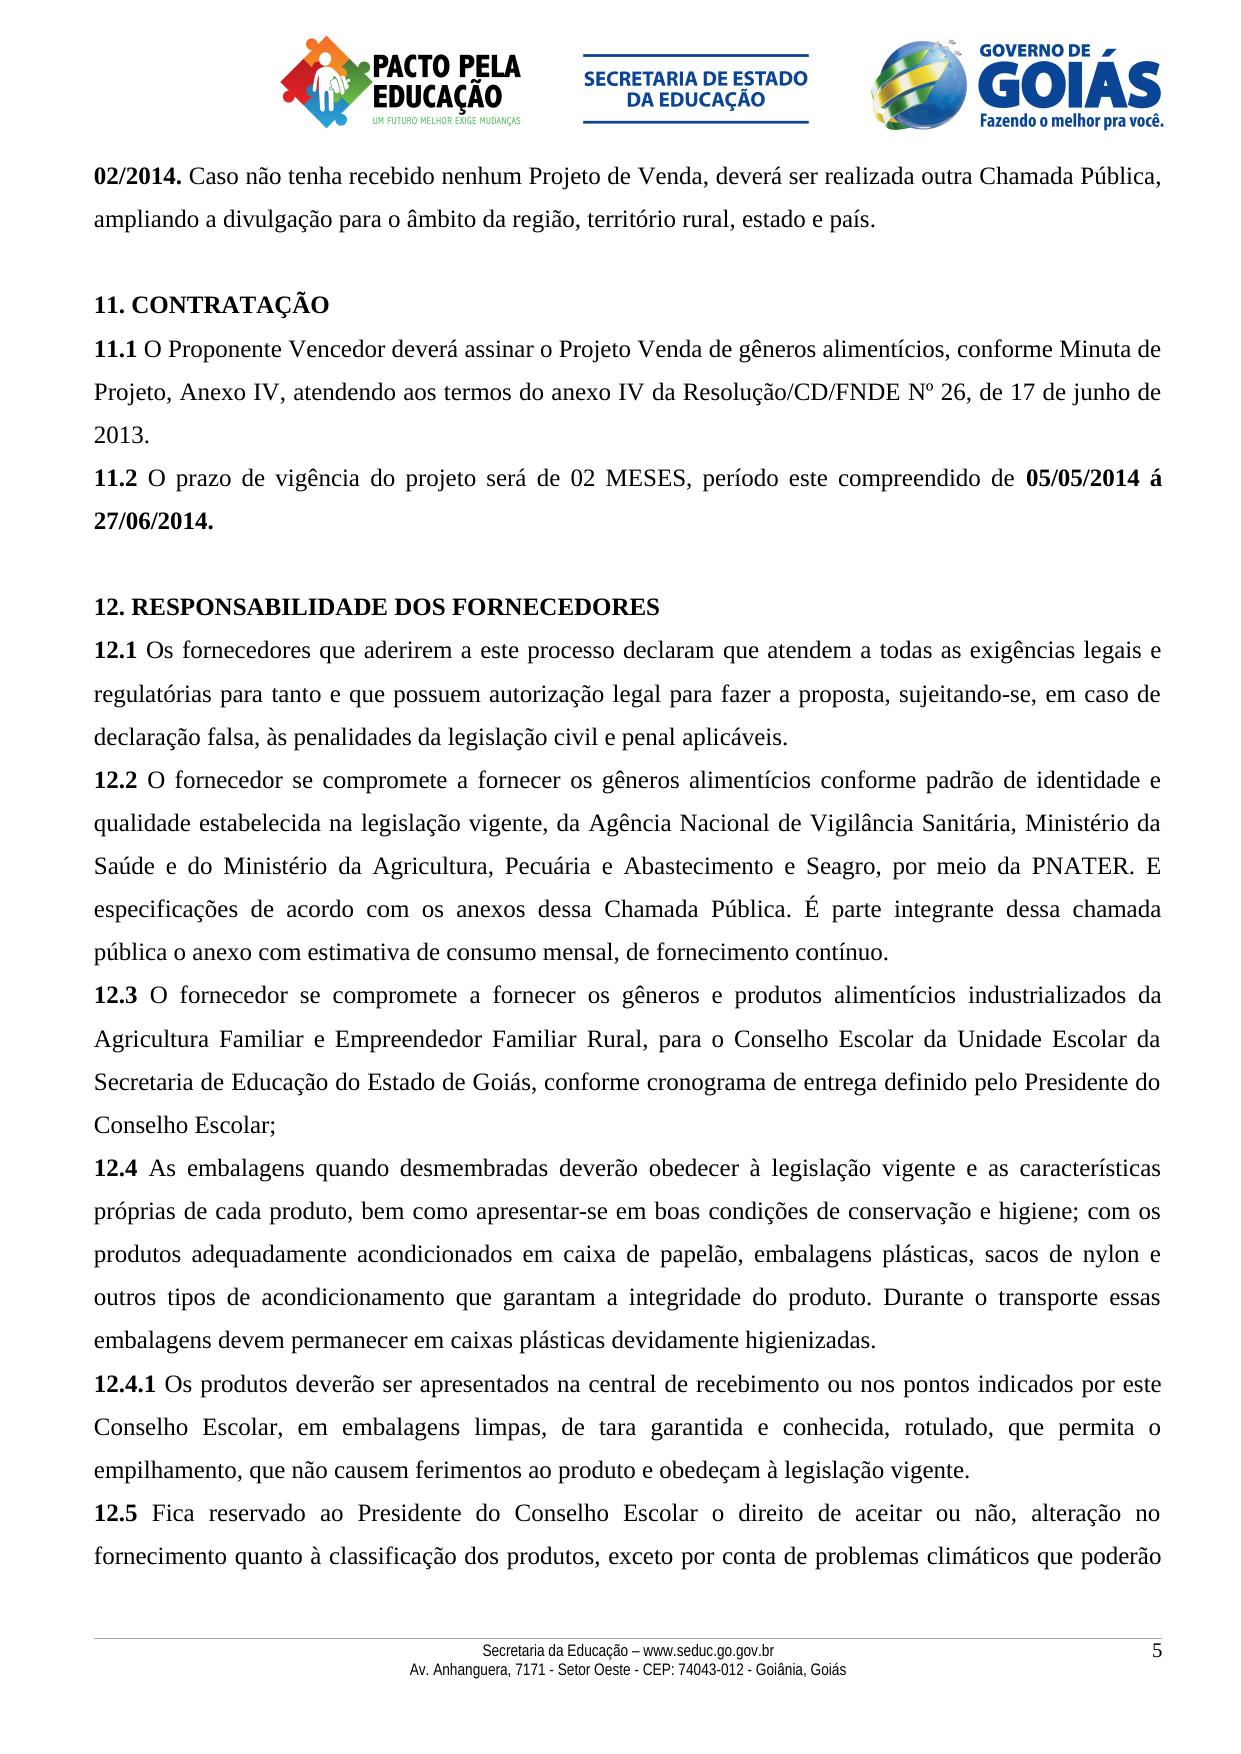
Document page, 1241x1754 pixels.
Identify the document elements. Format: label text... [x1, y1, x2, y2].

text 12. RESPONSABILIDADE DOS FORNECEDORES [94, 592, 1162, 621]
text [94, 161, 1162, 233]
text 11. CONTRATAÇÃO [94, 291, 1162, 319]
text 12.3 O fornecedor se compromete a fornecer os gêneros e produtos alimentícios industrializados da Agricultura Familiar e Empreendedor Familiar Rural, para o Conselho Escolar da Unidade Escolar da Secretaria de Educação do Estado de Goiás, conforme cronograma de entrega definido pelo Presidente do Conselho Escolar; [94, 981, 1162, 1139]
text 12.2 O fornecedor se compromete a fornecer os gêneros alimentícios conforme padrão de identidade e qualidade estabelecida na legislação vigente, da Agência Nacional de Vigilância Sanitária, Ministério da Saúde e do Ministério da Agricultura, Pecuária e Abastecimento e Seagro, por meio da PNATER. E especificações de acordo com os anexos dessa Chamada Pública. É parte integrante dessa chamada pública o anexo com estimativa de consumo mensal, de fornecimento contínuo. [94, 765, 1162, 966]
text 11.2 O prazo de vigência do projeto será de 02 MESES, período este compreendido de 05/05/2014 á 27/06/2014. [94, 463, 1162, 535]
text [94, 1498, 1162, 1570]
text 12.4.1 Os produtos deverão ser apresentados na central de recebimento ou nos pontos indicados por este Conselho Escolar, em embalagens limpas, de tara garantida e conhecida, rotulado, que permita o empilhamento, que não causem ferimentos ao produto e obedeçam à legislação vigente. [94, 1369, 1162, 1484]
text 12.1 Os fornecedores que aderirem a este processo declaram que atendem a todas as exigências legais e regulatórias para tanto e que possuem autorização legal para fazer a proposta, sujeitando-se, em caso de declaração falsa, às penalidades da legislação civil e penal aplicáveis. [94, 636, 1162, 751]
picture [271, 31, 1171, 139]
text 11.1 O Proponente Vencedor deverá assinar o Projeto Venda de gêneros alimentícios, conforme Minuta de Projeto, Anexo IV, atendendo aos termos do anexo IV da Resolução/CD/FNDE Nº 26, de 17 de junho de 2013. [94, 334, 1162, 449]
text 12.4 As embalagens quando desmembradas deverão obedecer à legislação vigente e as características próprias de cada produto, bem como apresentar-se em boas condições de conservação e higiene; com os produtos adequadamente acondicionados em caixa de papelão, embalagens plásticas, sacos de nylon e outros tipos de acondicionamento que garantam a integridade do produto. Durante o transporte essas embalagens devem permanecer em caixas plásticas devidamente higienizadas. [94, 1153, 1162, 1354]
